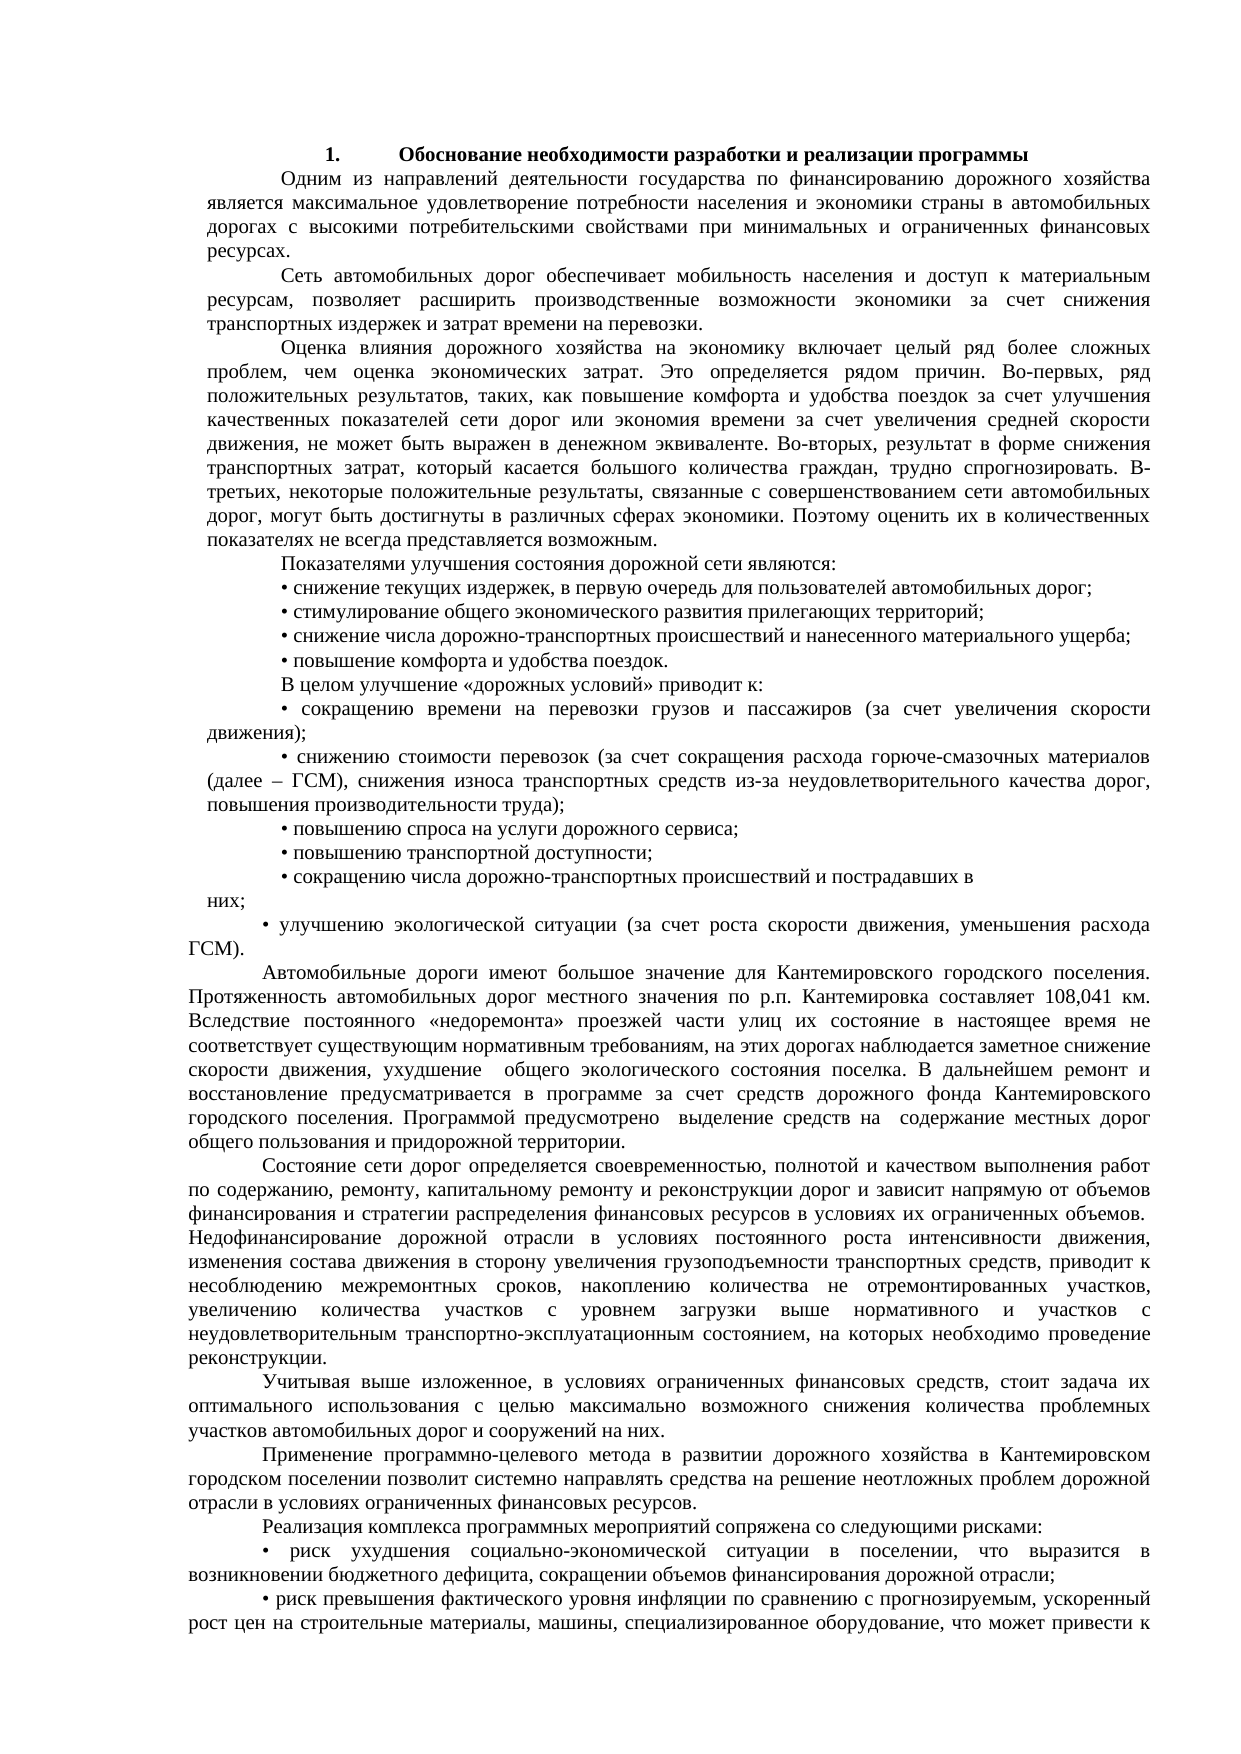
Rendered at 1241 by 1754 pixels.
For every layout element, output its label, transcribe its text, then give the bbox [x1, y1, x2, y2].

text • стимулирование общего экономического развития прилегающих территорий; [207, 599, 1152, 623]
list Одним из направлений деятельности государства по финансированию дорожного хозяйства является максимальное удовлетворение потребности населения и экономики страны в автомобильных дорогах с высокими потребительскими свойствами при минимальных и ограниченных финансовых ресурсах. [207, 166, 1152, 262]
text Применение программно-целевого метода в развитии дорожного хозяйства в Кантемировском городском поселении позволит системно направлять средства на решение неотложных проблем дорожной отрасли в условиях ограниченных финансовых ресурсов. [188, 1442, 1152, 1514]
text • снижению стоимости перевозок (за счет сокращения расхода горюче-смазочных материалов (далее – ГСМ), снижения износа транспортных средств из-за неудовлетворительного качества дорог, повышения производительности труда); [207, 744, 1152, 816]
list Обоснование необходимости разработки и реализации программы [207, 142, 1152, 166]
text • повышению спроса на услуги дорожного сервиса; [207, 816, 1152, 840]
text Состояние сети дорог определяется своевременностью, полнотой и качеством выполнения работ по содержанию, ремонту, капитальному ремонту и реконструкции дорог и зависит напрямую от объемов финансирования и стратегии распределения финансовых ресурсов в условиях их ограниченных объемов. Недофинансирование дорожной отрасли в условиях постоянного роста интенсивности движения, изменения состава движения в сторону увеличения грузоподъемности транспортных средств, приводит к несоблюдению межремонтных сроков, накоплению количества не отремонтированных участков, увеличению количества участков с уровнем загрузки выше нормативного и участков с неудовлетворительным транспортно-эксплуатационным состоянием, на которых необходимо проведение реконструкции. [188, 1153, 1152, 1369]
text • риск ухудшения социально-экономической ситуации в поселении, что выразится в возникновении бюджетного дефицита, сокращении объемов финансирования дорожной отрасли; [188, 1538, 1152, 1586]
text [188, 1586, 1152, 1634]
list Оценка влияния дорожного хозяйства на экономику включает целый ряд более сложных проблем, чем оценка экономических затрат. Это определяется рядом причин. Во-первых, ряд положительных результатов, таких, как повышение комфорта и удобства поездок за счет улучшения качественных показателей сети дорог или экономия времени за счет увеличения средней скорости движения, не может быть выражен в денежном эквиваленте. Во-вторых, результат в форме снижения транспортных затрат, который касается большого количества граждан, трудно спрогнозировать. В-третьих, некоторые положительные результаты, связанные с совершенствованием сети автомобильных дорог, могут быть достигнуты в различных сферах экономики. Поэтому оценить их в количественных показателях не всегда представляется возможным. [207, 335, 1152, 551]
text Автомобильные дороги имеют большое значение для Кантемировского городского поселения. Протяженность автомобильных дорог местного значения по р.п. Кантемировка составляет 108,041 км. Вследствие постоянного «недоремонта» проезжей части улиц их состояние в настоящее время не соответствует существующим нормативным требованиям, на этих дорогах наблюдается заметное снижение скорости движения, ухудшение общего экологического состояния поселка. В дальнейшем ремонт и восстановление предусматривается в программе за счет средств дорожного фонда Кантемировского городского поселения. Программой предусмотрено выделение средств на содержание местных дорог общего пользования и придорожной территории. [188, 960, 1152, 1153]
text • сокращению числа дорожно-транспортных происшествий и пострадавших в [207, 864, 1152, 888]
text Реализация комплекса программных мероприятий сопряжена со следующими рисками: [188, 1514, 1152, 1538]
text В целом улучшение «дорожных условий» приводит к: [207, 672, 1152, 696]
text • сокращению времени на перевозки грузов и пассажиров (за счет увеличения скорости движения); [207, 696, 1152, 744]
text них; [207, 888, 1152, 912]
text Показателями улучшения состояния дорожной сети являются: [207, 551, 1152, 575]
text • повышению транспортной доступности; [207, 840, 1152, 864]
text • снижение текущих издержек, в первую очередь для пользователей автомобильных дорог; [207, 575, 1152, 599]
text • повышение комфорта и удобства поездок. [207, 647, 1152, 672]
text • улучшению экологической ситуации (за счет роста скорости движения, уменьшения расхода ГСМ). [188, 912, 1152, 960]
text Учитывая выше изложенное, в условиях ограниченных финансовых средств, стоит задача их оптимального использования с целью максимально возможного снижения количества проблемных участков автомобильных дорог и сооружений на них. [188, 1369, 1152, 1442]
text • снижение числа дорожно-транспортных происшествий и нанесенного материального ущерба; [207, 623, 1152, 647]
list Сеть автомобильных дорог обеспечивает мобильность населения и доступ к материальным ресурсам, позволяет расширить производственные возможности экономики за счет снижения транспортных издержек и затрат времени на перевозки. [207, 262, 1152, 335]
